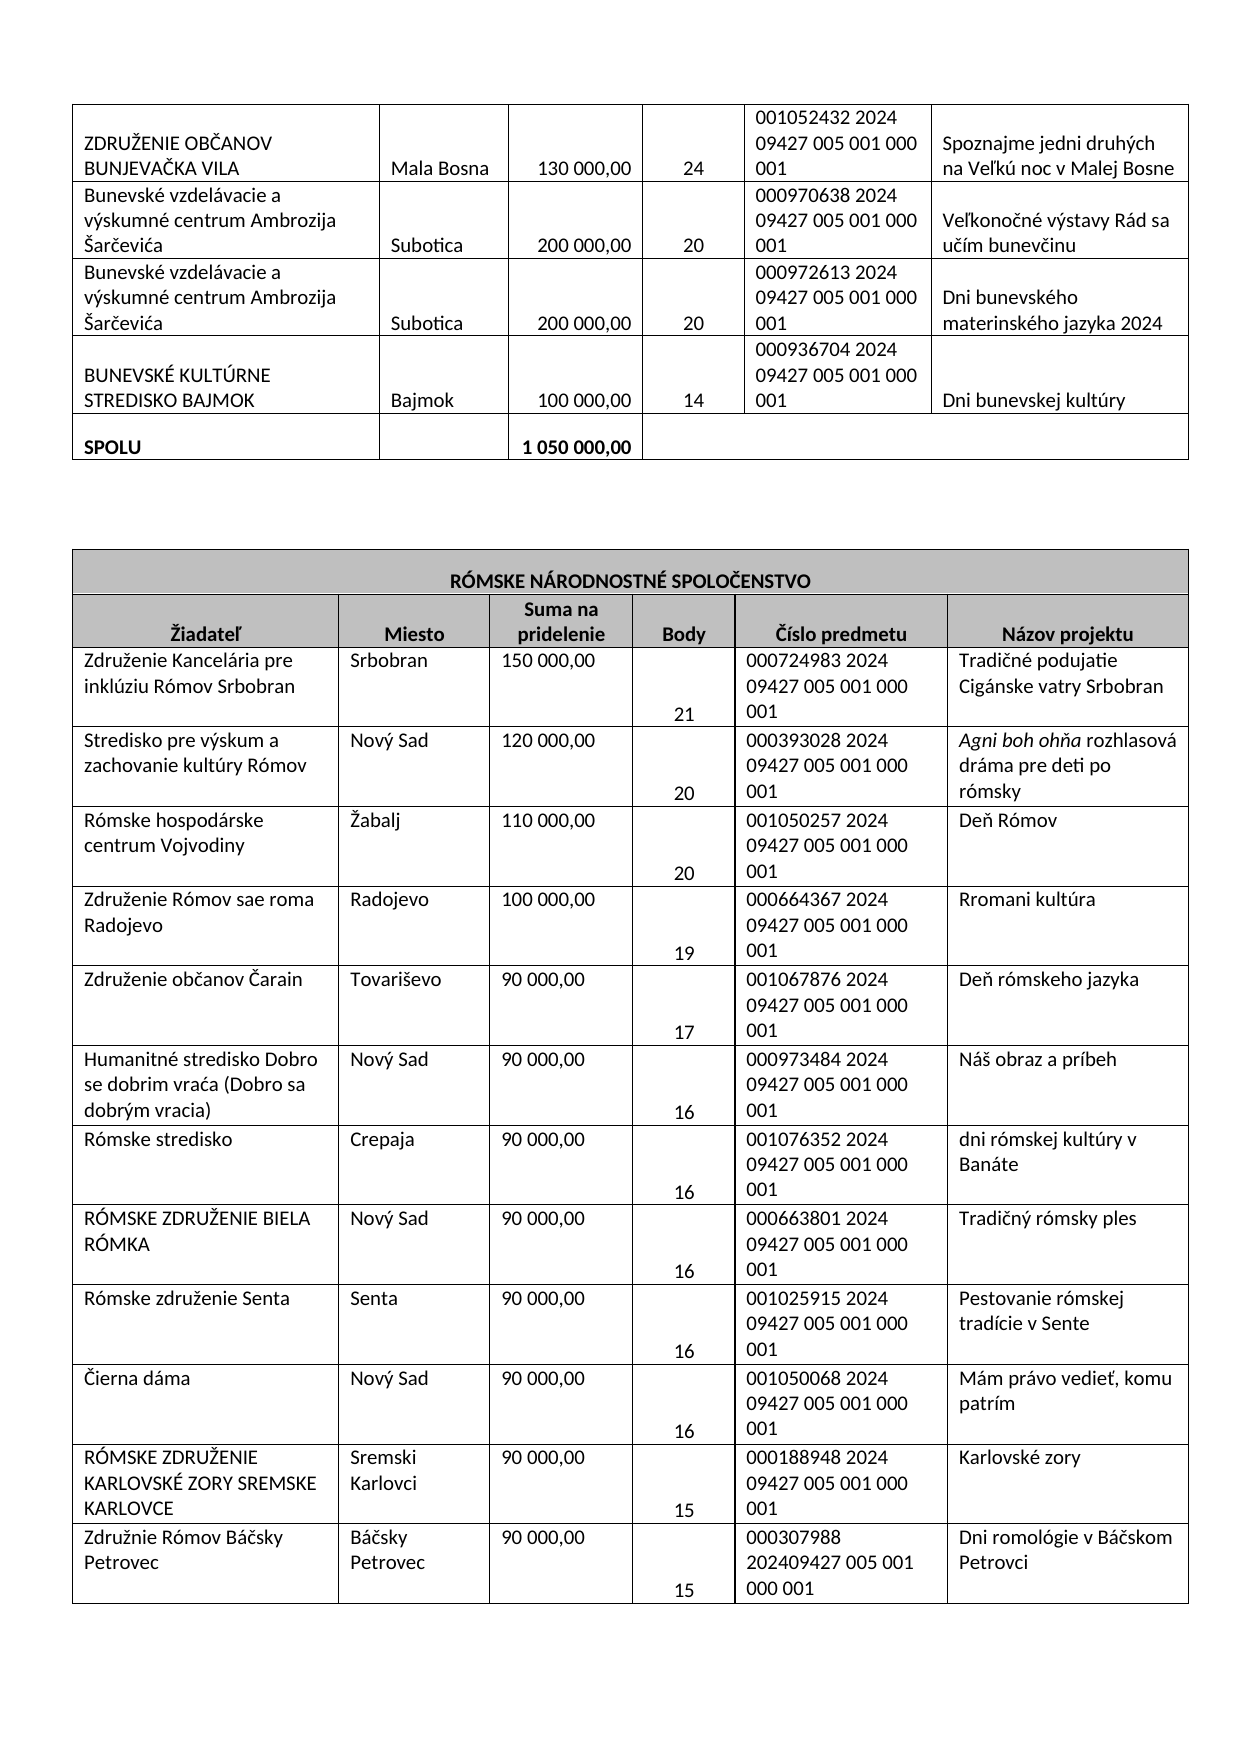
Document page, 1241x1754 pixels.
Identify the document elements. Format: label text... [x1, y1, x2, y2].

table_cell Tradičné podujatie Cigánske vatry Srbobran [948, 648, 1188, 726]
table_cell Mám právo vedieť, komu patrím [948, 1365, 1188, 1443]
table_cell Mala Bosna [380, 105, 508, 181]
table_cell 000724983 2024 09427 005 001 000 001 [736, 648, 947, 726]
table_cell RÓMSKE ZDRUŽENIE KARLOVSKÉ ZORY SREMSKE KARLOVCE [73, 1445, 338, 1523]
table_cell 001025915 2024 09427 005 001 000 001 [736, 1285, 947, 1364]
table_cell 16 [633, 1285, 734, 1364]
table_cell Bunevské vzdelávacie a výskumné centrum Ambrozija Šarčevića [73, 182, 379, 258]
table_cell Tradičný rómsky ples [948, 1205, 1188, 1284]
table_cell Senta [339, 1285, 489, 1364]
table_header RÓMSKE NÁRODNOSTNÉ SPOLOČENSTVO [73, 550, 1188, 593]
table_cell Agni boh ohňa rozhlasová dráma pre deti po rómsky [948, 727, 1188, 806]
table_cell 90 000,00 [490, 1445, 632, 1523]
table_cell 120 000,00 [490, 727, 632, 806]
table_cell Crepaja [339, 1126, 489, 1204]
table_cell 21 [633, 648, 734, 726]
table_cell Bunevské vzdelávacie a výskumné centrum Ambrozija Šarčevića [73, 259, 379, 335]
table_cell 20 [633, 807, 734, 886]
table_cell 20 [643, 259, 744, 335]
table_cell 000972613 2024 09427 005 001 000 001 [745, 259, 931, 335]
table_cell Spoznajme jedni druhých na Veľkú noc v Malej Bosne [932, 105, 1188, 181]
table_cell Dni bunevského materinského jazyka 2024 [932, 259, 1188, 335]
table_cell 001050068 2024 09427 005 001 000 001 [736, 1365, 947, 1443]
table_cell 000663801 2024 09427 005 001 000 001 [736, 1205, 947, 1284]
table_cell RÓMSKE ZDRUŽENIE BIELA RÓMKA [73, 1205, 338, 1284]
table_cell 90 000,00 [490, 1365, 632, 1443]
table_cell 90 000,00 [490, 1205, 632, 1284]
table_cell Dni romológie v Báčskom Petrovci [948, 1524, 1188, 1603]
table_cell ZDRUŽENIE OBČANOV BUNJEVAČKA VILA [73, 105, 379, 181]
table_cell Rómske hospodárske centrum Vojvodiny [73, 807, 338, 886]
table_cell Žiadateľ [73, 595, 338, 647]
table_cell 000307988 202409427 005 001 000 001 [736, 1524, 947, 1603]
table_cell 15 [633, 1524, 734, 1603]
table_cell Nový Sad [339, 1365, 489, 1443]
table_cell SPOLU [73, 414, 379, 459]
table_cell 90 000,00 [490, 1046, 632, 1125]
table_cell Miesto [339, 595, 489, 647]
table_cell Suma na pridelenie [490, 595, 632, 647]
table_cell Humanitné stredisko Dobro se dobrim vraća (Dobro sa dobrým vracia) [73, 1046, 338, 1125]
table_cell 90 000,00 [490, 1285, 632, 1364]
table_cell Žabalj [339, 807, 489, 886]
table_cell Deň Rómov [948, 807, 1188, 886]
table_cell Karlovské zory [948, 1445, 1188, 1523]
table_cell 000188948 2024 09427 005 001 000 001 [736, 1445, 947, 1523]
table_cell 14 [643, 336, 744, 413]
table_cell Body [633, 595, 734, 647]
table_cell Rromani kultúra [948, 887, 1188, 965]
table_cell 200 000,00 [509, 259, 642, 335]
table_cell Nový Sad [339, 727, 489, 806]
table_cell 90 000,00 [490, 1524, 632, 1603]
table_cell 001067876 2024 09427 005 001 000 001 [736, 966, 947, 1045]
table_cell Subotica [380, 182, 508, 258]
table_cell Dni bunevskej kultúry [932, 336, 1188, 413]
table_cell 16 [633, 1365, 734, 1443]
table_cell 24 [643, 105, 744, 181]
table_cell 15 [633, 1445, 734, 1523]
table_cell 16 [633, 1046, 734, 1125]
table_cell 200 000,00 [509, 182, 642, 258]
table_cell Nový Sad [339, 1046, 489, 1125]
table_cell 001076352 2024 09427 005 001 000 001 [736, 1126, 947, 1204]
table_cell Tovariševo [339, 966, 489, 1045]
table_cell Združenie Kancelária pre inklúziu Rómov Srbobran [73, 648, 338, 726]
table_cell Sremski Karlovci [339, 1445, 489, 1523]
table_cell Nový Sad [339, 1205, 489, 1284]
table_cell 20 [643, 182, 744, 258]
table_cell 90 000,00 [490, 966, 632, 1045]
table_cell Veľkonočné výstavy Rád sa učím bunevčinu [932, 182, 1188, 258]
table_cell 1 050 000,00 [509, 414, 642, 459]
table_cell Pestovanie rómskej tradície v Sente [948, 1285, 1188, 1364]
table_cell dni rómskej kultúry v Banáte [948, 1126, 1188, 1204]
table_cell 16 [633, 1126, 734, 1204]
table_cell 000664367 2024 09427 005 001 000 001 [736, 887, 947, 965]
table_cell 100 000,00 [509, 336, 642, 413]
table_cell 000936704 2024 09427 005 001 000 001 [745, 336, 931, 413]
table_cell 100 000,00 [490, 887, 632, 965]
table_cell 90 000,00 [490, 1126, 632, 1204]
table_cell Číslo predmetu [736, 595, 947, 647]
table_cell 130 000,00 [509, 105, 642, 181]
table_cell Radojevo [339, 887, 489, 965]
table_cell [380, 414, 508, 459]
table_cell Združenie Rómov sae roma Radojevo [73, 887, 338, 965]
table_cell 17 [633, 966, 734, 1045]
table_cell Srbobran [339, 648, 489, 726]
table_cell 000393028 2024 09427 005 001 000 001 [736, 727, 947, 806]
table_cell Náš obraz a príbeh [948, 1046, 1188, 1125]
table_cell BUNEVSKÉ KULTÚRNE STREDISKO BAJMOK [73, 336, 379, 413]
table_cell 150 000,00 [490, 648, 632, 726]
table_cell Deň rómskeho jazyka [948, 966, 1188, 1045]
table_cell Rómske združenie Senta [73, 1285, 338, 1364]
table_cell Báčsky Petrovec [339, 1524, 489, 1603]
table_cell Združenie občanov Čarain [73, 966, 338, 1045]
table_cell Čierna dáma [73, 1365, 338, 1443]
table_cell [643, 414, 1188, 459]
table_cell 000973484 2024 09427 005 001 000 001 [736, 1046, 947, 1125]
table_cell Združnie Rómov Báčsky Petrovec [73, 1524, 338, 1603]
table_cell Subotica [380, 259, 508, 335]
table_cell Stredisko pre výskum a zachovanie kultúry Rómov [73, 727, 338, 806]
table_cell 19 [633, 887, 734, 965]
table_cell Názov projektu [948, 595, 1188, 647]
table_cell 20 [633, 727, 734, 806]
table_cell 110 000,00 [490, 807, 632, 886]
table_cell 000970638 2024 09427 005 001 000 001 [745, 182, 931, 258]
table_cell 16 [633, 1205, 734, 1284]
table_cell Bajmok [380, 336, 508, 413]
table_cell 001050257 2024 09427 005 001 000 001 [736, 807, 947, 886]
table_cell Rómske stredisko [73, 1126, 338, 1204]
table_cell 001052432 2024 09427 005 001 000 001 [745, 105, 931, 181]
